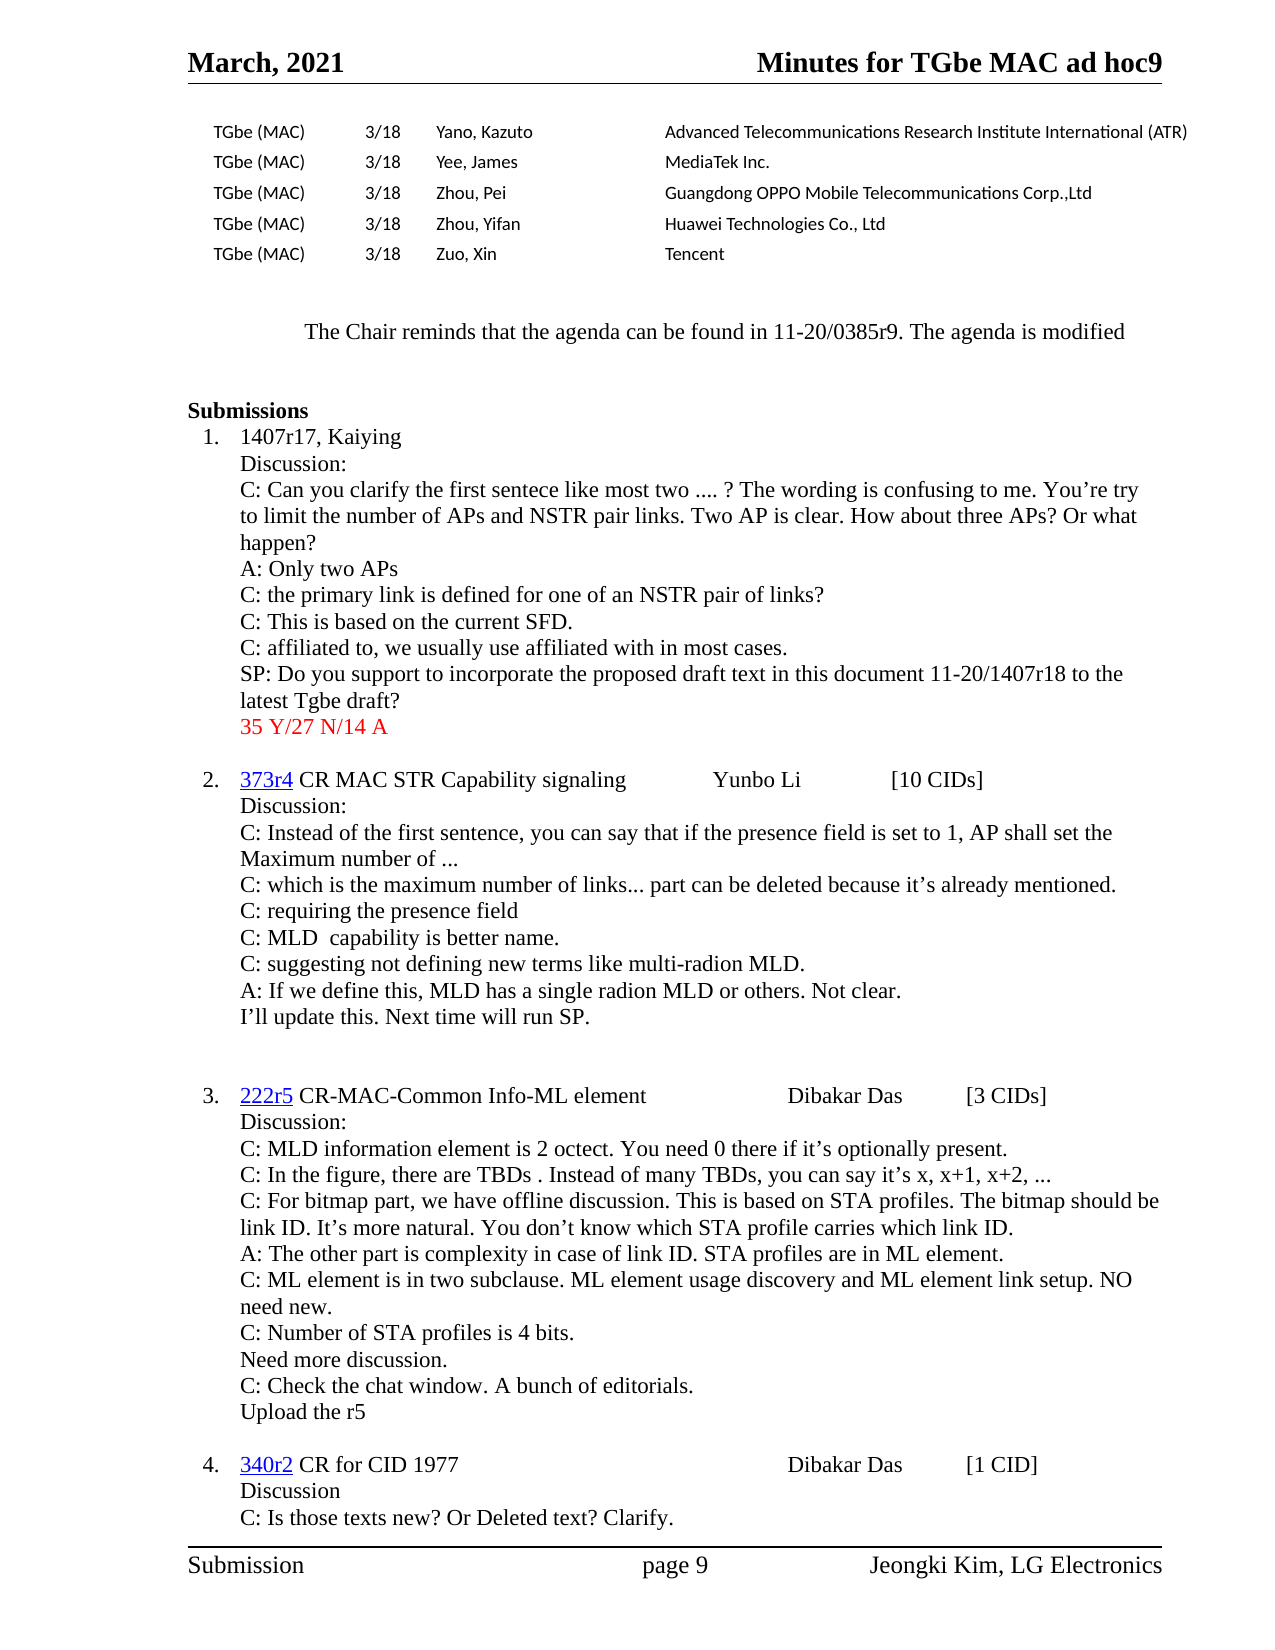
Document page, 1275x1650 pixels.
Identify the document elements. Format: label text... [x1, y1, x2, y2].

list C: MLD capability is better name. [240, 924, 1162, 950]
list SP: Do you support to incorporate the proposed draft text in this document 11-20/1407r18 to the latest Tgbe draft? [240, 660, 1162, 713]
list Discussion: [240, 449, 1162, 476]
list C: Check the chat window. A bunch of editorials. [240, 1372, 1162, 1398]
list C: the primary link is defined for one of an NSTR pair of links? [240, 581, 1162, 608]
list C: For bitmap part, we have offline discussion. This is based on STA profiles. The bitmap should be link ID. It’s more natural. You don’t know which STA profile carries which link ID. [240, 1187, 1162, 1240]
table_cell Zhou, Yifan [435, 204, 663, 234]
list Discussion: [240, 792, 1162, 818]
table_cell TGbe (MAC) [188, 143, 331, 173]
list 1407r17, Kaiying [202, 423, 1162, 449]
list Discussion [240, 1477, 1162, 1504]
table_cell MediaTek Inc. [663, 143, 1190, 173]
table_cell 3/18 [331, 235, 434, 265]
table_cell 3/18 [331, 174, 434, 204]
table_cell Yee, James [435, 143, 663, 173]
list 373r4 CR MAC STR Capability signaling Yunbo Li [10 CIDs] [202, 766, 1162, 792]
table_cell Yano, Kazuto [435, 113, 663, 143]
table_cell Advanced Telecommunications Research Institute International (ATR) [663, 113, 1190, 143]
table_cell 3/18 [331, 143, 434, 173]
table_cell Tencent [663, 235, 1190, 265]
list A: If we define this, MLD has a single radion MLD or others. Not clear. [240, 977, 1162, 1003]
list C: affiliated to, we usually use affiliated with in most cases. [240, 634, 1162, 660]
list C: This is based on the current SFD. [240, 608, 1162, 634]
list 222r5 CR-MAC-Common Info-ML element Dibakar Das [3 CIDs] [202, 1082, 1162, 1108]
list C: In the figure, there are TBDs . Instead of many TBDs, you can say it’s x, x+1, x+2, ... [240, 1161, 1162, 1187]
table_cell 3/18 [331, 204, 434, 234]
list C: ML element is in two subclause. ML element usage discovery and ML element link setup. NO need new. [240, 1267, 1162, 1319]
list C: Instead of the first sentence, you can say that if the presence field is set to 1, AP shall set the Maximum number of ... [240, 818, 1162, 871]
table_cell TGbe (MAC) [188, 235, 331, 265]
table_cell TGbe (MAC) [188, 174, 331, 204]
list C: MLD information element is 2 octect. You need 0 there if it’s optionally present. [240, 1135, 1162, 1161]
table_cell TGbe (MAC) [188, 204, 331, 234]
list C: Number of STA profiles is 4 bits. [240, 1319, 1162, 1346]
list 340r2 CR for CID 1977 Dibakar Das [1 CID] [202, 1451, 1162, 1477]
text Submissions [187, 397, 1162, 423]
list C: which is the maximum number of links... part can be deleted because it’s already mentioned. [240, 871, 1162, 898]
list C: suggesting not defining new terms like multi-radion MLD. [240, 950, 1162, 977]
list Discussion: [240, 1108, 1162, 1135]
list Need more discussion. [240, 1346, 1162, 1372]
table_cell Huawei Technologies Co., Ltd [663, 204, 1190, 234]
table_cell Zuo, Xin [435, 235, 663, 265]
table_cell 3/18 [331, 113, 434, 143]
table_cell Zhou, Pei [435, 174, 663, 204]
list 35 Y/27 N/14 A [240, 713, 1162, 739]
table_cell Guangdong OPPO Mobile Telecommunications Corp.,Ltd [663, 174, 1190, 204]
list C: Can you clarify the first sentece like most two .... ? The wording is confusing to me. You’re try to limit the number of APs and NSTR pair links. Two AP is clear. How about three APs? Or what happen? [240, 476, 1162, 555]
list C: requiring the presence field [240, 898, 1162, 924]
text The Chair reminds that the agenda can be found in 11-20/0385r9. The agenda is modified [304, 318, 1162, 344]
list A: The other part is complexity in case of link ID. STA profiles are in ML element. [240, 1240, 1162, 1267]
list Upload the r5 [240, 1398, 1162, 1425]
table_cell TGbe (MAC) [188, 113, 331, 143]
list A: Only two APs [240, 555, 1162, 581]
list C: Is those texts new? Or Deleted text? Clarify. [240, 1504, 1162, 1530]
list I’ll update this. Next time will run SP. [240, 1003, 1162, 1029]
